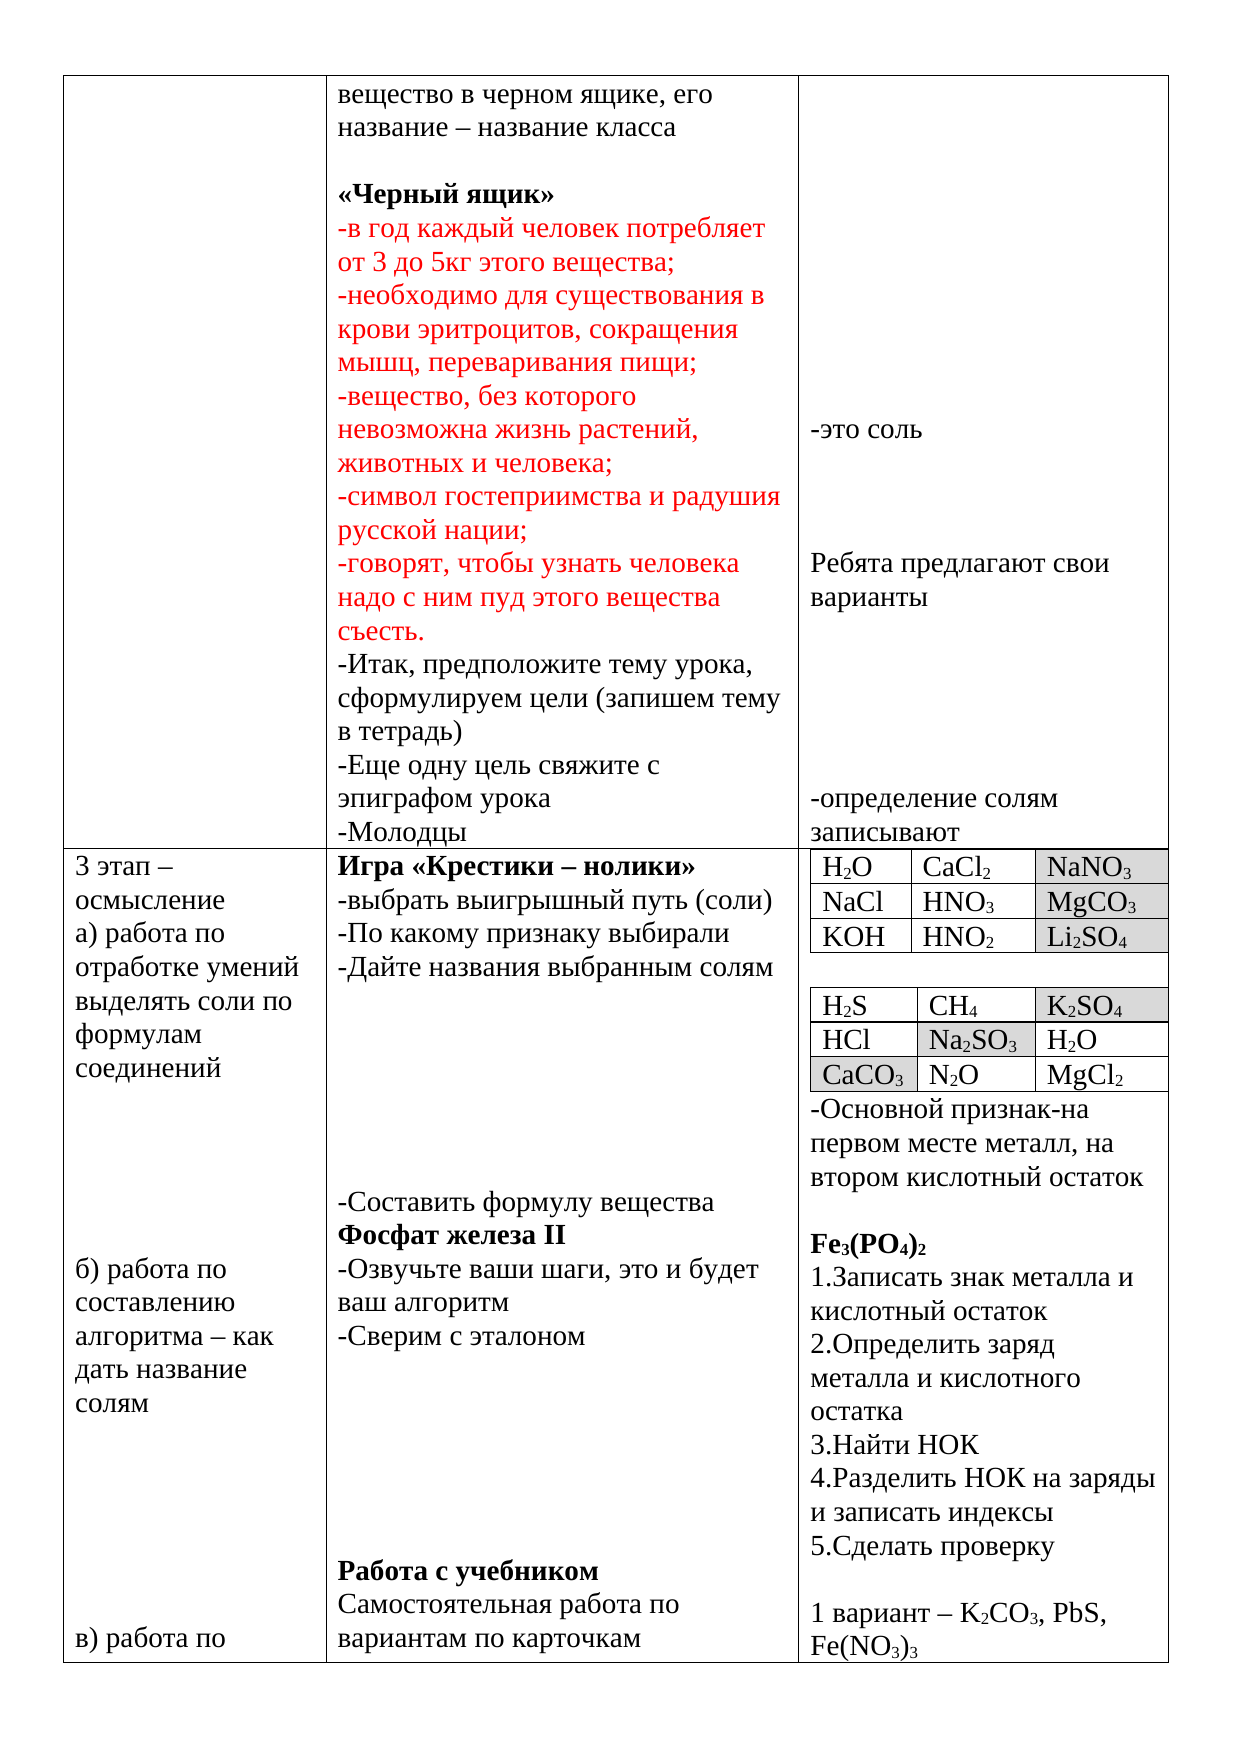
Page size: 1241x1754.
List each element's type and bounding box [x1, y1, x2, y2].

table_cell [64, 849, 326, 1662]
table_cell [327, 76, 798, 847]
table_cell [64, 76, 326, 847]
table_cell [799, 76, 1168, 847]
table_cell [799, 849, 1168, 1662]
table_cell [327, 849, 798, 1662]
